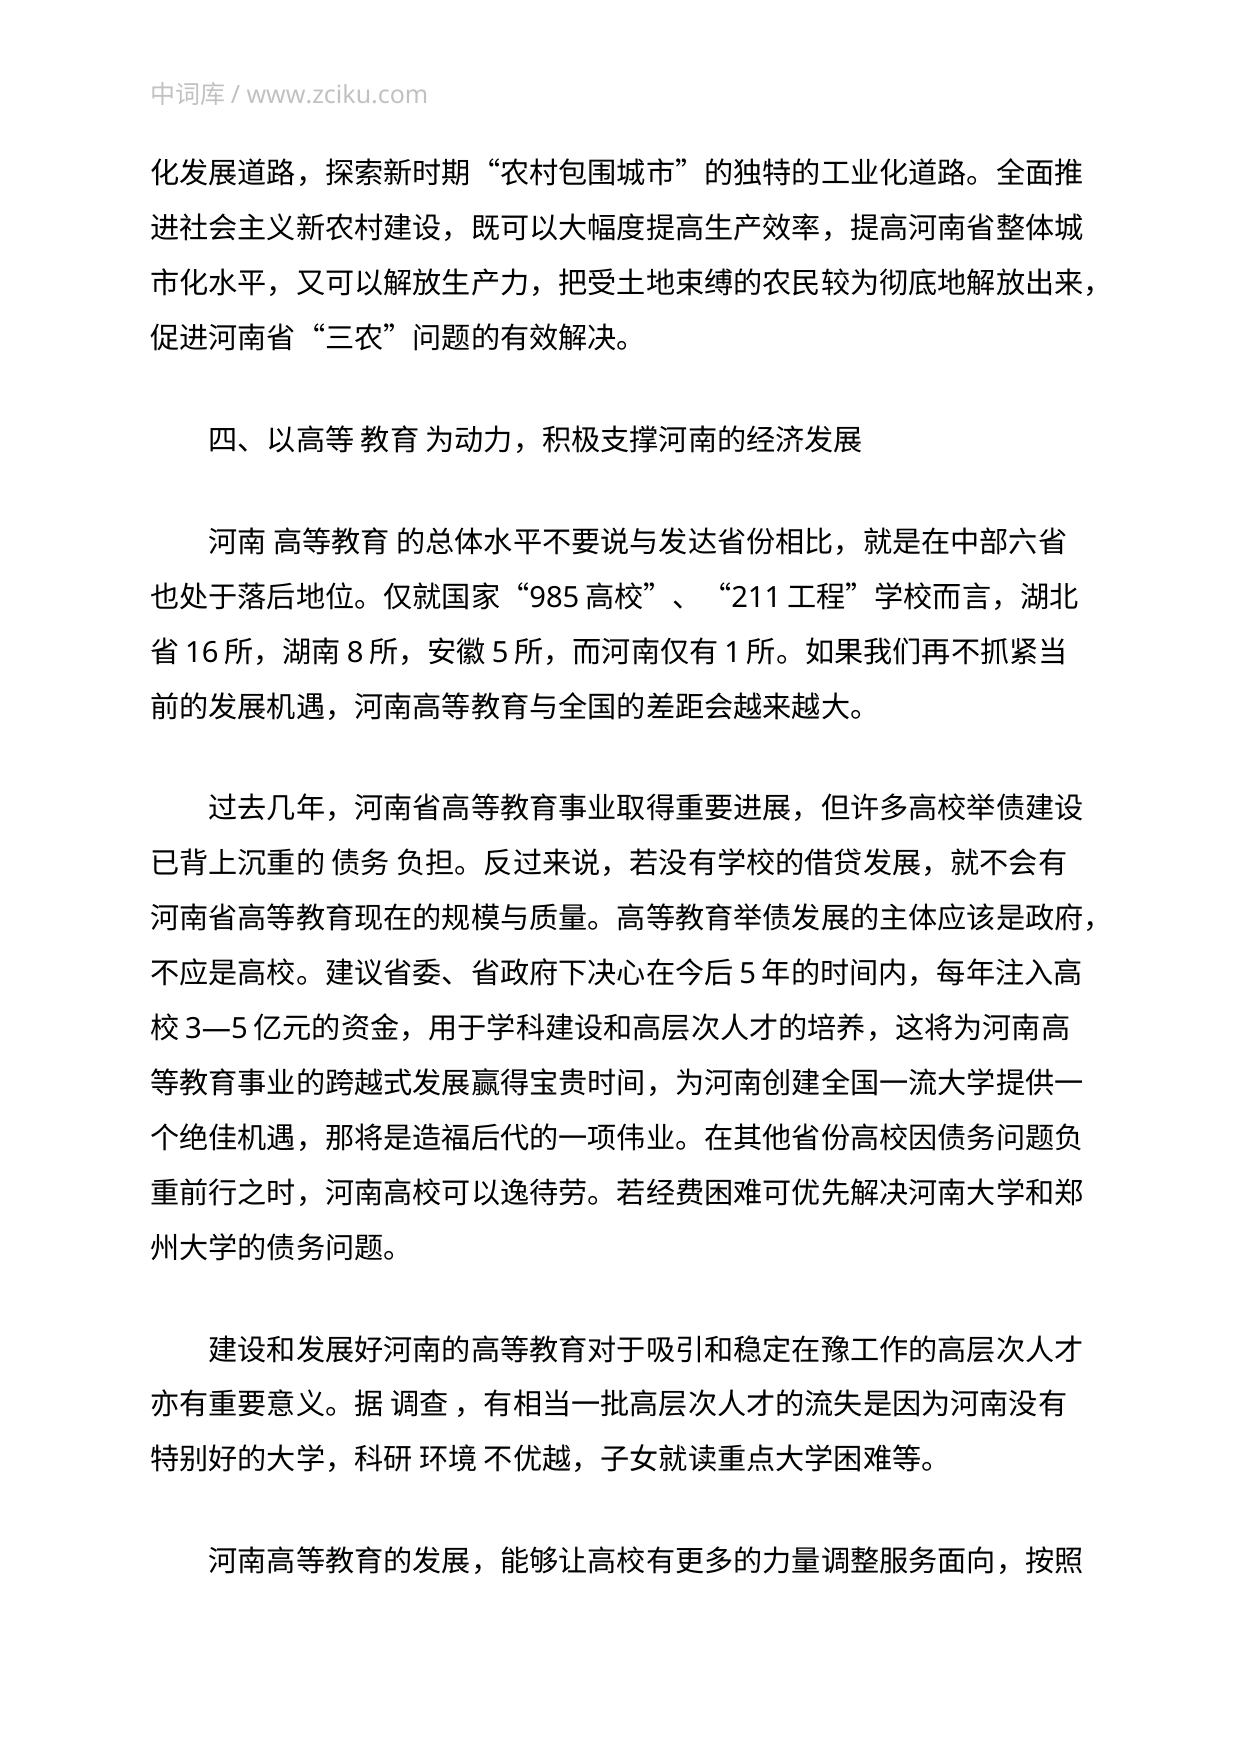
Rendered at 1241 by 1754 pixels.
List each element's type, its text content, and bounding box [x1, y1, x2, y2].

text 河南 高等教育 的总体水平不要说与发达省份相比，就是在中部六省也处于落后地位。仅就国家“985高校”、“211工程”学校而言，湖北省16所，湖南8所，安徽5所，而河南仅有1所。如果我们再不抓紧当前的发展机遇，河南高等教育与全国的差距会越来越大。 [150, 518, 1090, 725]
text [150, 150, 1090, 357]
text 过去几年，河南省高等教育事业取得重要进展，但许多高校举债建设已背上沉重的 债务 负担。反过来说，若没有学校的借贷发展，就不会有河南省高等教育现在的规模与质量。高等教育举债发展的主体应该是政府，不应是高校。建议省委、省政府下决心在今后5年的时间内，每年注入高校3—5亿元的资金，用于学科建设和高层次人才的培养，这将为河南高等教育事业的跨越式发展赢得宝贵时间，为河南创建全国一流大学提供一个绝佳机遇，那将是造福后代的一项伟业。在其他省份高校因债务问题负重前行之时，河南高校可以逸待劳。若经费困难可优先解决河南大学和郑州大学的债务问题。 [150, 785, 1090, 1267]
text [150, 1538, 1090, 1580]
text 建设和发展好河南的高等教育对于吸引和稳定在豫工作的高层次人才亦有重要意义。据 调查 ，有相当一批高层次人才的流失是因为河南没有特别好的大学，科研 环境 不优越，子女就读重点大学困难等。 [150, 1326, 1090, 1478]
text 四、以高等 教育 为动力，积极支撑河南的经济发展 [150, 416, 1090, 459]
